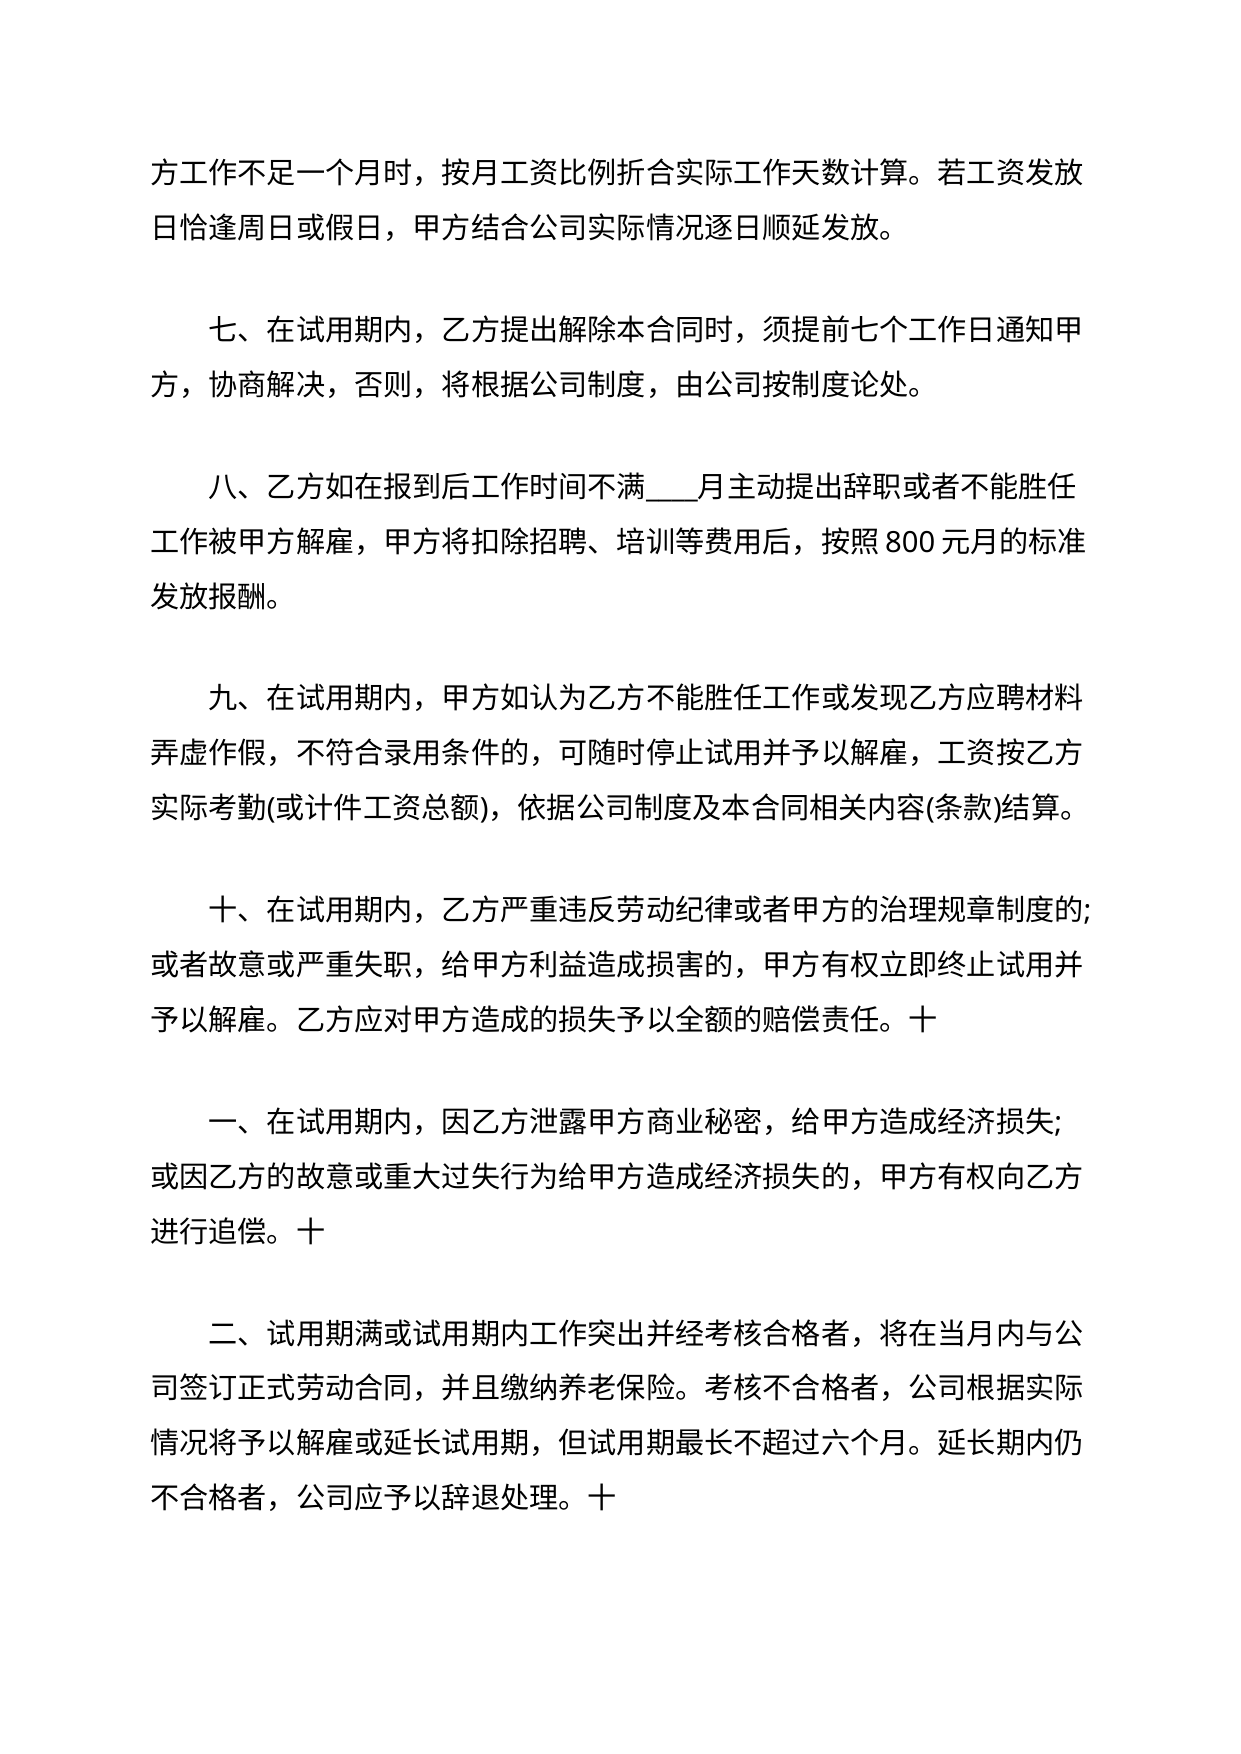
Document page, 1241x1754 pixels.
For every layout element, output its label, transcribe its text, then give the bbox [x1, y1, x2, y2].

text 八、乙方如在报到后工作时间不满____月主动提出辞职或者不能胜任工作被甲方解雇，甲方将扣除招聘、培训等费用后，按照800元月的标准发放报酬。 [150, 463, 1090, 616]
text 七、在试用期内，乙方提出解除本合同时，须提前七个工作日通知甲方，协商解决，否则，将根据公司制度，由公司按制度论处。 [150, 307, 1090, 404]
text 一、在试用期内，因乙方泄露甲方商业秘密，给甲方造成经济损失;或因乙方的故意或重大过失行为给甲方造成经济损失的，甲方有权向乙方进行追偿。十 [150, 1098, 1090, 1251]
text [150, 150, 1090, 247]
text 十、在试用期内，乙方严重违反劳动纪律或者甲方的治理规章制度的;或者故意或严重失职，给甲方利益造成损害的，甲方有权立即终止试用并予以解雇。乙方应对甲方造成的损失予以全额的赔偿责任。十 [150, 887, 1090, 1039]
text 九、在试用期内，甲方如认为乙方不能胜任工作或发现乙方应聘材料弄虚作假，不符合录用条件的，可随时停止试用并予以解雇，工资按乙方实际考勤(或计件工资总额)，依据公司制度及本合同相关内容(条款)结算。 [150, 675, 1090, 827]
text 二、试用期满或试用期内工作突出并经考核合格者，将在当月内与公司签订正式劳动合同，并且缴纳养老保险。考核不合格者，公司根据实际情况将予以解雇或延长试用期，但试用期最长不超过六个月。延长期内仍不合格者，公司应予以辞退处理。十 [150, 1310, 1090, 1517]
